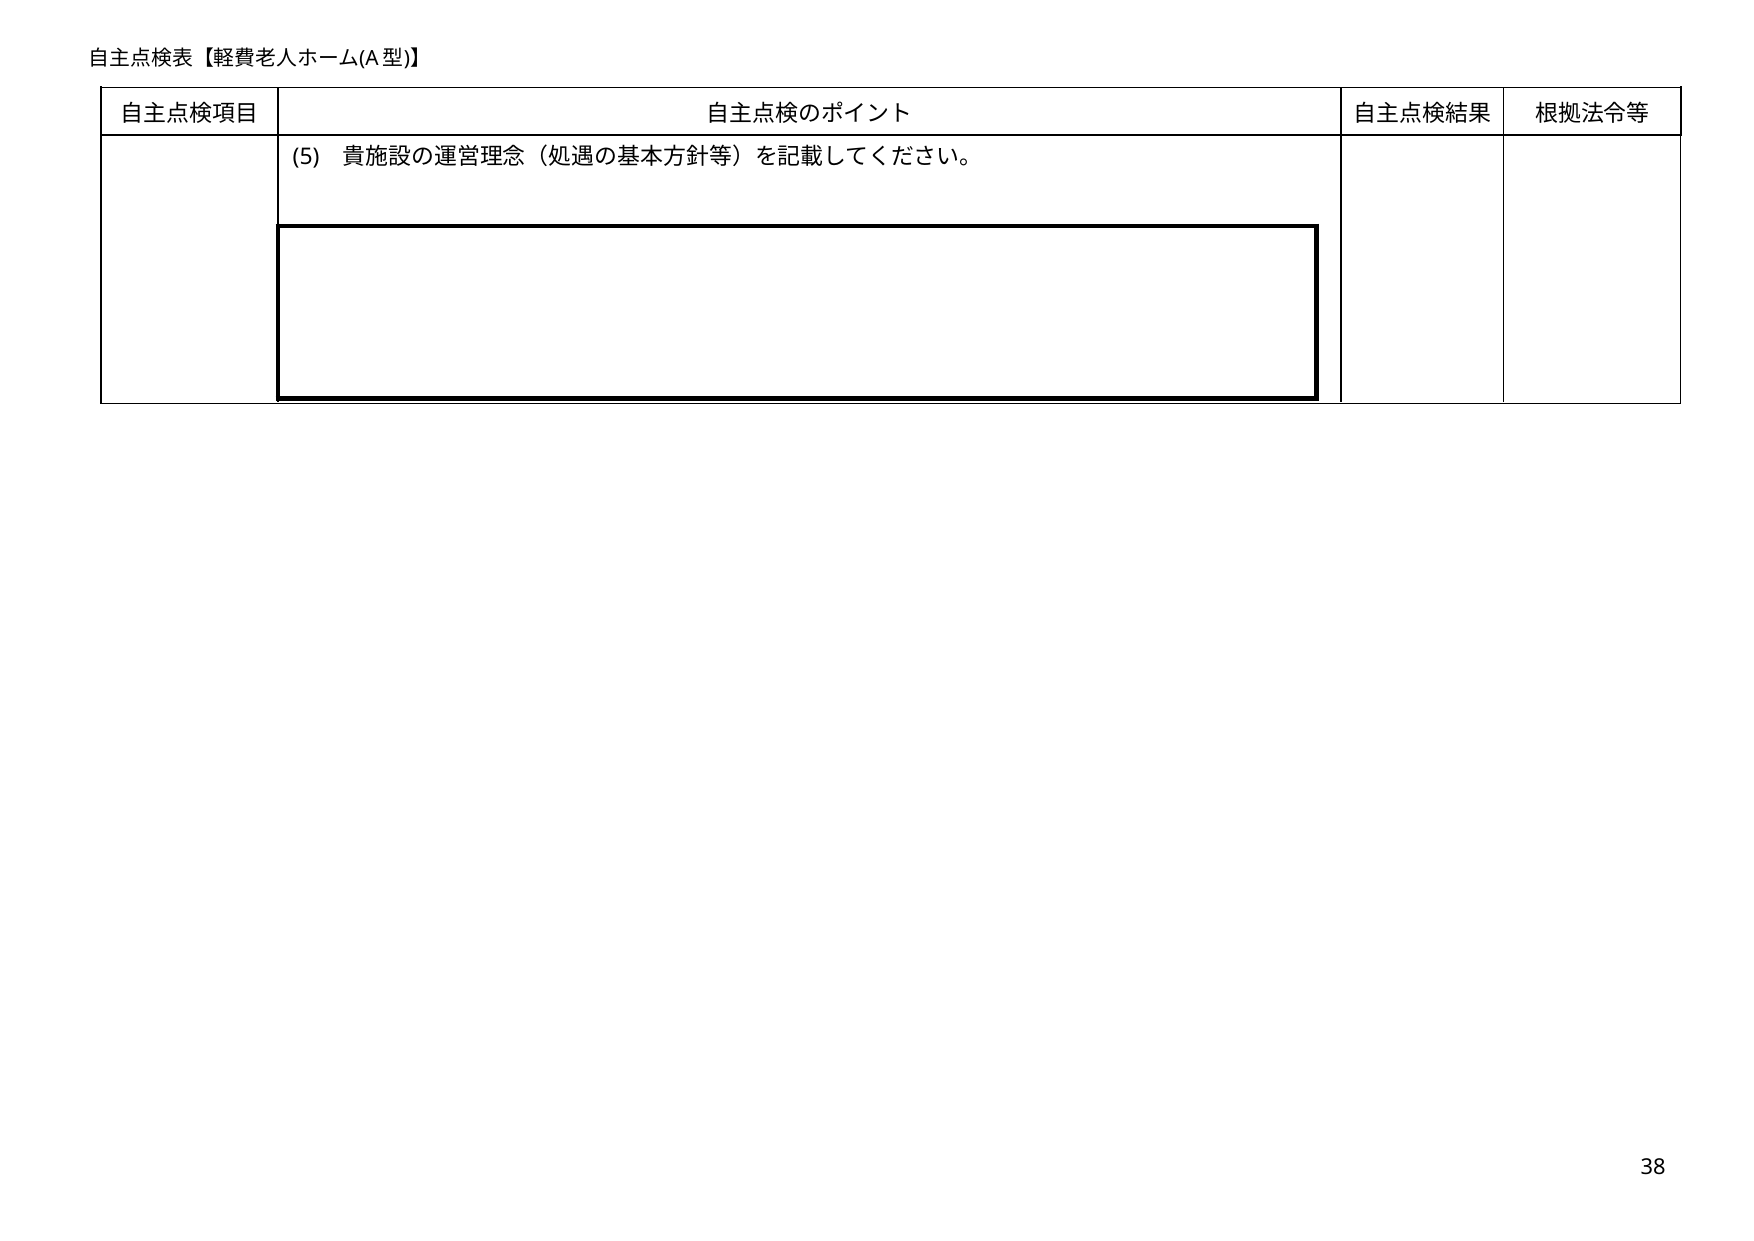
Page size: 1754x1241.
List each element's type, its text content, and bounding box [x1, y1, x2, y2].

table_cell [1342, 136, 1503, 402]
table_cell 貴施設の運営理念（処遇の基本方針等）を記載してください。 [279, 136, 1340, 402]
table_header 自主点検項目 [102, 88, 277, 134]
table_header 根拠法令等 [1504, 88, 1680, 134]
table_cell [1504, 136, 1680, 402]
table_header 自主点検結果 [1342, 88, 1503, 134]
table_header 自主点検のポイント [279, 88, 1340, 134]
